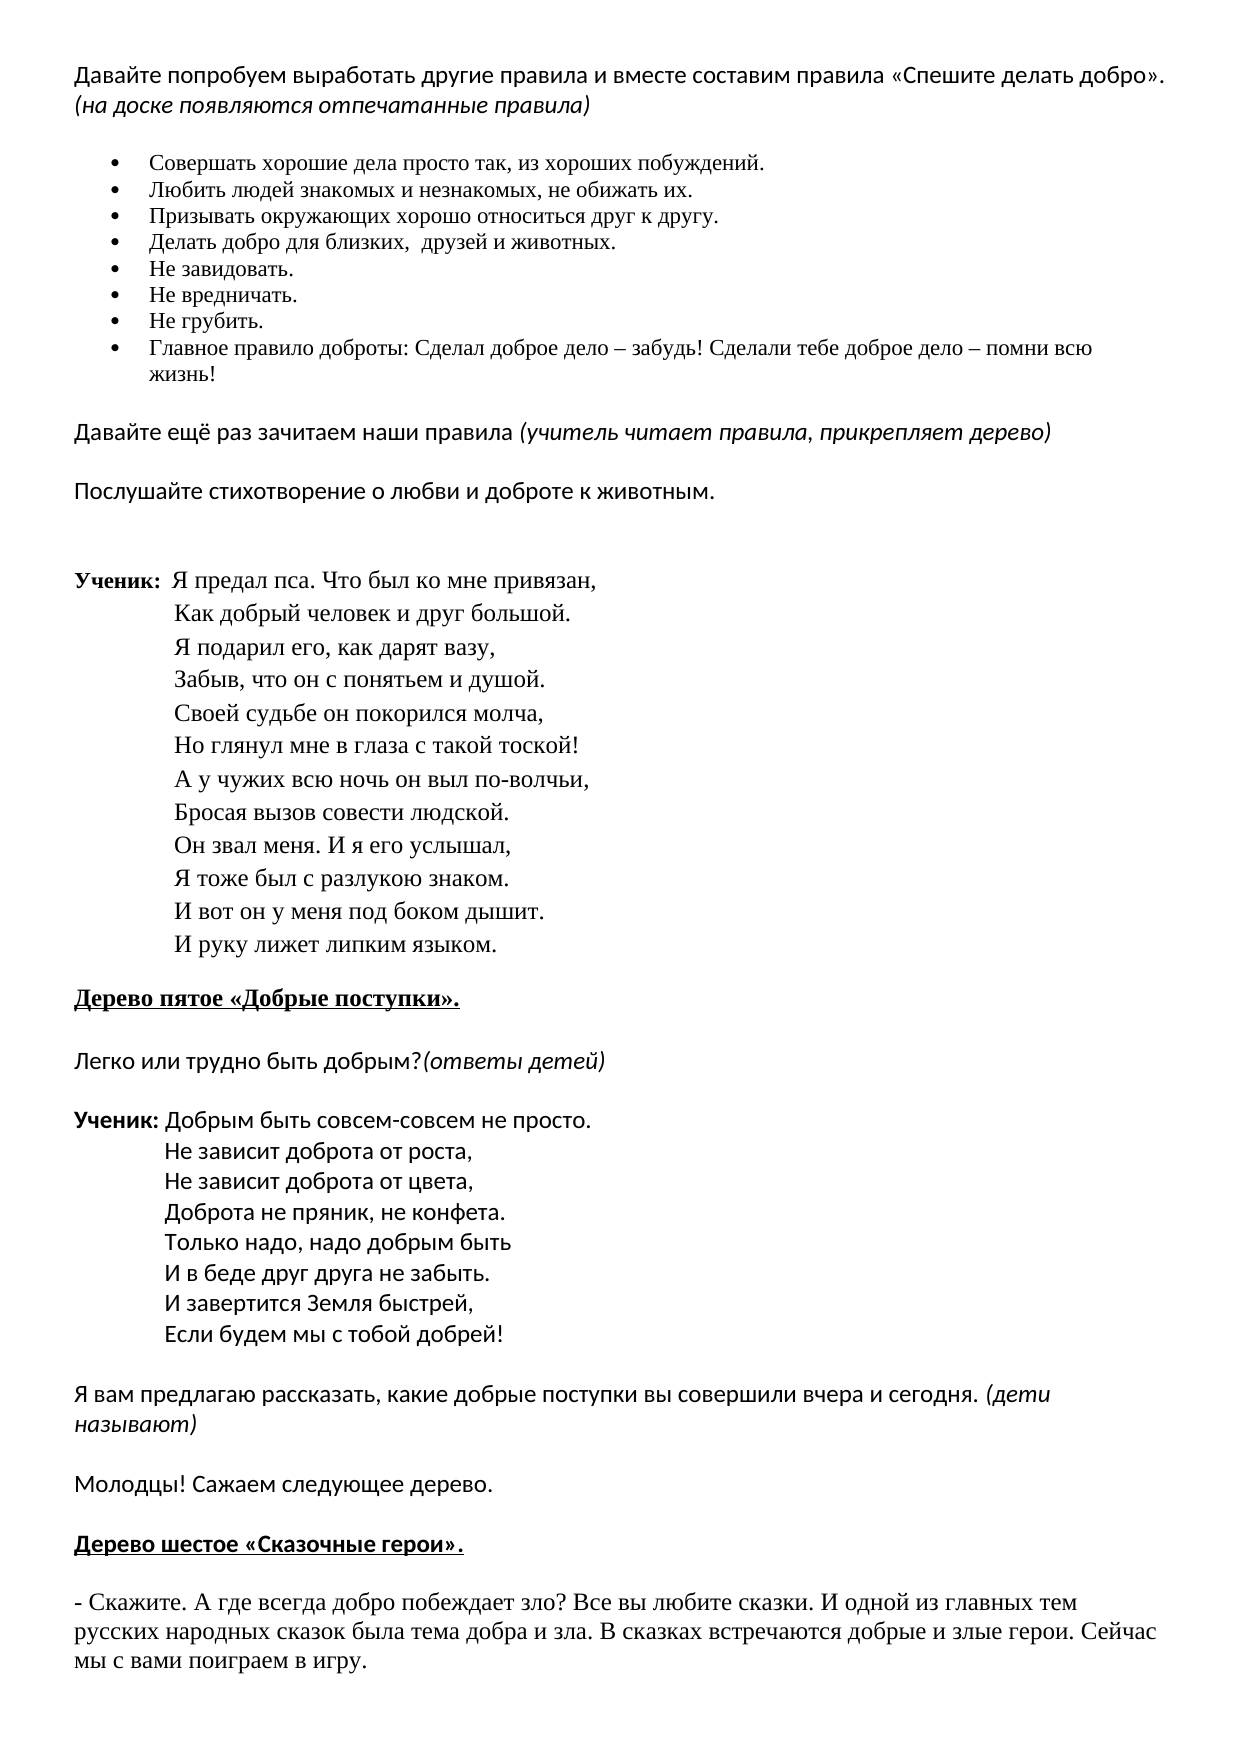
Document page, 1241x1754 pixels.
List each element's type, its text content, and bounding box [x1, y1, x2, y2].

list Не грубить. [111, 307, 1167, 334]
text Я вам предлагаю рассказать, какие добрые поступки вы совершили вчера и сегодня. (дети называют) [74, 1378, 1167, 1439]
text И завертится Земля быстрей, [74, 1288, 1167, 1318]
list Не вредничать. [111, 281, 1167, 307]
subtitle Дерево пятое «Добрые поступки». [74, 983, 1167, 1011]
list Делать добро для близких, друзей и животных. [111, 228, 1167, 255]
text Молодцы! Сажаем следующее дерево. [74, 1468, 1167, 1498]
text Забыв, что он с понятьем и душой. [74, 664, 1167, 693]
text И вот он у меня под боком дышит. [74, 896, 1167, 924]
text Он звал меня. И я его услышал, [74, 830, 1167, 858]
text - Скажите. А где всегда добро побеждает зло? Все вы любите сказки. И одной из главных тем русских народных сказок была тема добра и зла. В сказках встречаются добрые и злые герои. Сейчас мы с вами поиграем в игру. [74, 1587, 1167, 1674]
text Дерево шестое «Сказочные герои». [74, 1528, 1167, 1558]
text Я подарил его, как дарят вазу, [74, 632, 1167, 660]
list Главное правило доброты: Сделал доброе дело – забудь! Сделали тебе доброе дело – помни всю жизнь! [111, 334, 1167, 386]
list Не завидовать. [111, 255, 1167, 281]
text Своей судьбе он покорился молча, [74, 698, 1167, 726]
text Послушайте стихотворение о любви и доброте к животным. [74, 475, 1167, 506]
list Любить людей знакомых и незнакомых, не обижать их. [111, 176, 1167, 202]
text Бросая вызов совести людской. [74, 797, 1167, 825]
list Совершать хорошие дела просто так, из хороших побуждений. [111, 149, 1167, 176]
text Давайте ещё раз зачитаем наши правила (учитель читает правила, прикрепляет дерево) [74, 416, 1167, 446]
text Я тоже был с разлукою знаком. [74, 863, 1167, 891]
text Если будем мы с тобой добрей! [74, 1318, 1167, 1349]
text И руку лижет липким языком. [74, 929, 1167, 957]
text Давайте попробуем выработать другие правила и вместе составим правила «Спешите делать добро». (на доске появляются отпечатанные правила) [74, 59, 1167, 120]
text Как добрый человек и друг большой. [74, 598, 1167, 627]
list Призывать окружающих хорошо относиться друг к другу. [111, 202, 1167, 228]
text Но глянул мне в глаза с такой тоской! [74, 731, 1167, 759]
text Ученик: Я предал пса. Что был ко мне привязан, [74, 566, 1167, 594]
text Ученик: Добрым быть совсем-совсем не просто. Не зависит доброта от роста, Не зависит доброта от цвета, Доброта не пряник, не конфета. Только надо, надо добрым быть И в беде друг друга не забыть. [74, 1104, 1167, 1288]
text А у чужих всю ночь он выл по-волчьи, [74, 764, 1167, 792]
text Легко или трудно быть добрым?(ответы детей) [74, 1045, 1167, 1075]
